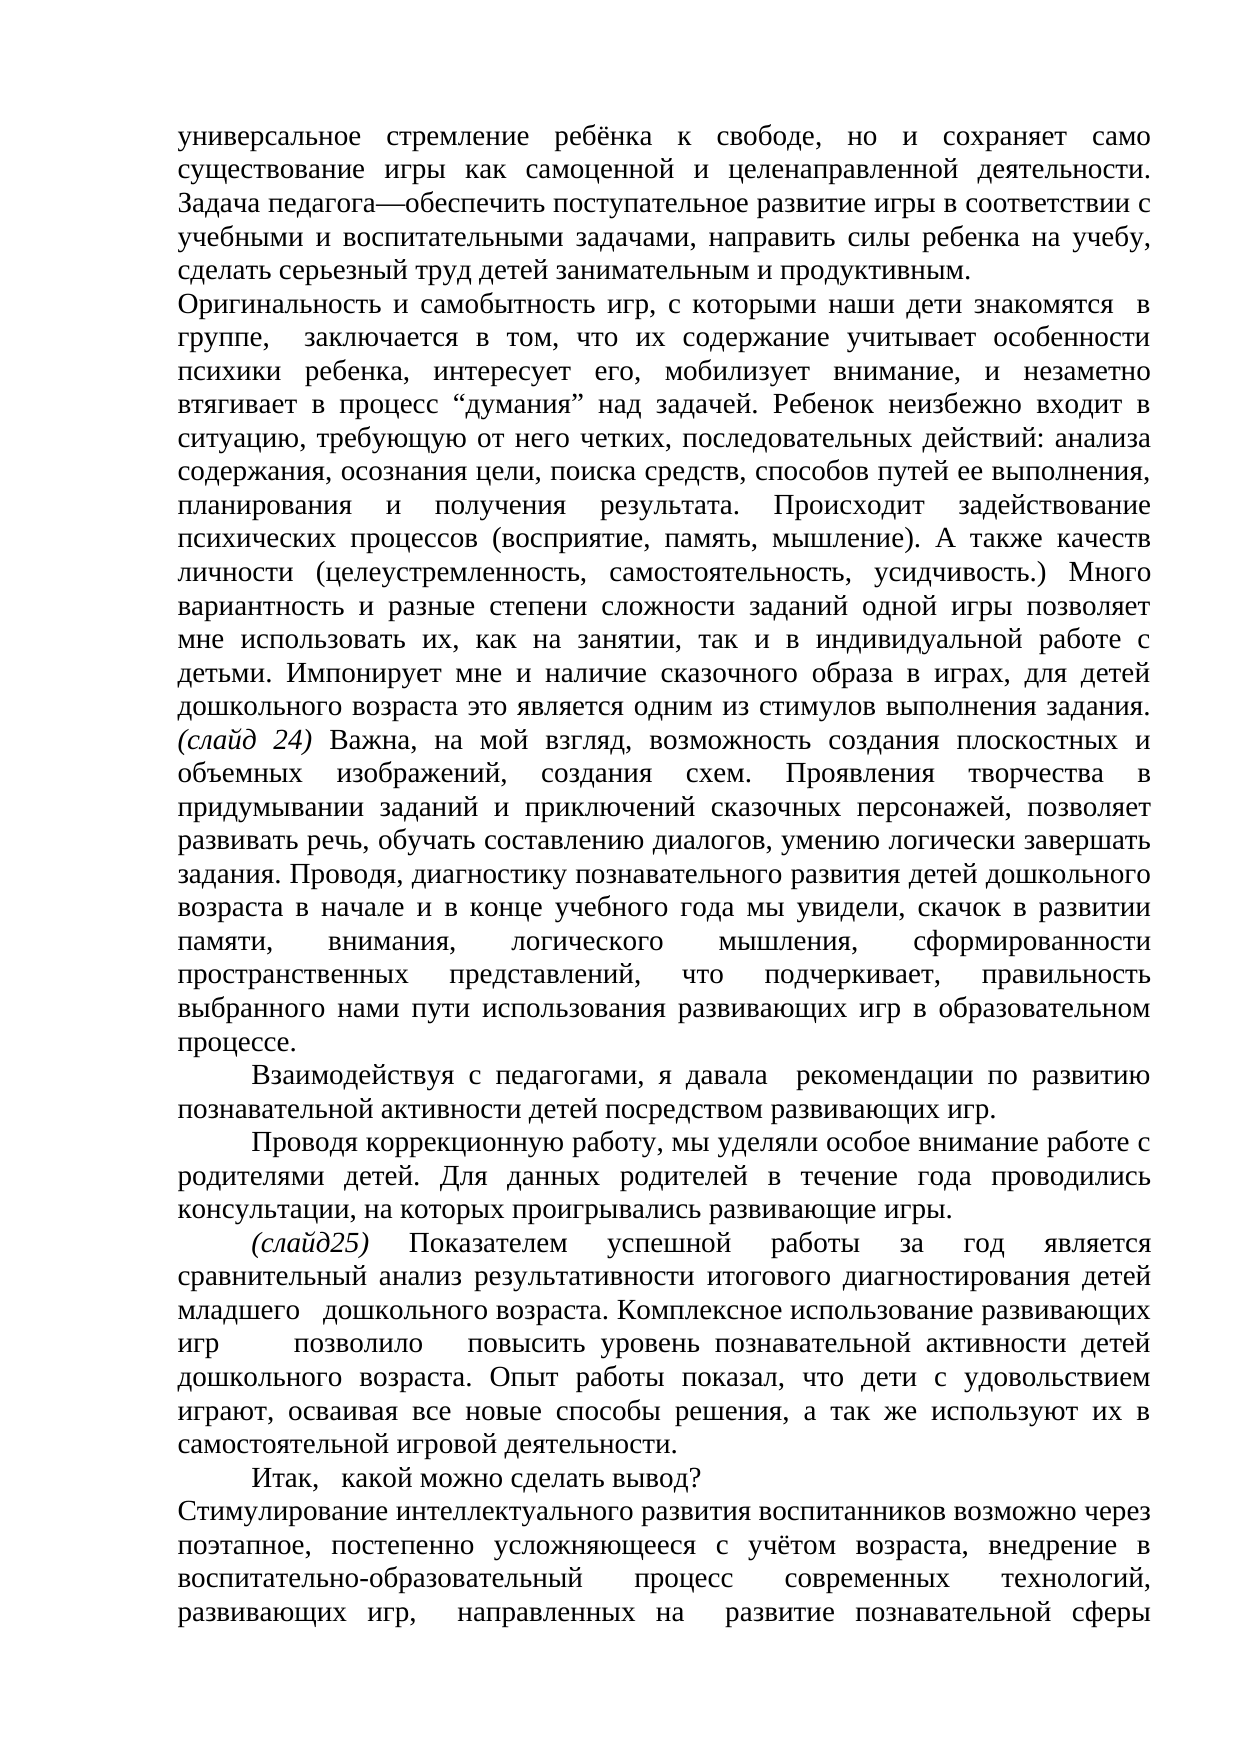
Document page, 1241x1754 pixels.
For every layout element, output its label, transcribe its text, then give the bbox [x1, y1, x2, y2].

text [177, 1493, 1152, 1627]
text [177, 118, 1152, 286]
text (слайд25) Показателем успешной работы за год является сравнительный анализ результативности итогового диагностирования детей младшего дошкольного возраста. Комплексное использование развивающих игр позволило повысить уровень познавательной активности детей дошкольного возраста. Опыт работы показал, что дети с удовольствием играют, осваивая все новые способы решения, а так же используют их в самостоятельной игровой деятельности. [177, 1225, 1152, 1460]
text Итак, какой можно сделать вывод? [177, 1460, 1152, 1493]
text Взаимодействуя с педагогами, я давала рекомендации по развитию познавательной активности детей посредством развивающих игр. [177, 1057, 1152, 1124]
text Проводя коррекционную работу, мы уделяли особое внимание работе с родителями детей. Для данных родителей в течение года проводились консультации, на которых проигрывались развивающие игры. [177, 1124, 1152, 1225]
text Оригинальность и самобытность игр, с которыми наши дети знакомятся в группе, заключается в том, что их содержание учитывает особенности психики ребенка, интересует его, мобилизует внимание, и незаметно втягивает в процесс “думания” над задачей. Ребенок неизбежно входит в ситуацию, требующую от него четких, последовательных действий: анализа содержания, осознания цели, поиска средств, способов путей ее выполнения, планирования и получения результата. Происходит задействование психических процессов (восприятие, память, мышление). А также качеств личности (целеустремленность, самостоятельность, усидчивость.) Много вариантность и разные степени сложности заданий одной игры позволяет мне использовать их, как на занятии, так и в индивидуальной работе с детьми. Импонирует мне и наличие сказочного образа в играх, для детей дошкольного возраста это является одним из стимулов выполнения задания. (слайд 24) Важна, на мой взгляд, возможность создания плоскостных и объемных изображений, создания схем. Проявления творчества в придумывании заданий и приключений сказочных персонажей, позволяет развивать речь, обучать составлению диалогов, умению логически завершать задания. Проводя, диагностику познавательного развития детей дошкольного возраста в начале и в конце учебного года мы увидели, скачок в развитии памяти, внимания, логического мышления, сформированности пространственных представлений, что подчеркивает, правильность выбранного нами пути использования развивающих игр в образовательном процессе. [177, 286, 1152, 1057]
